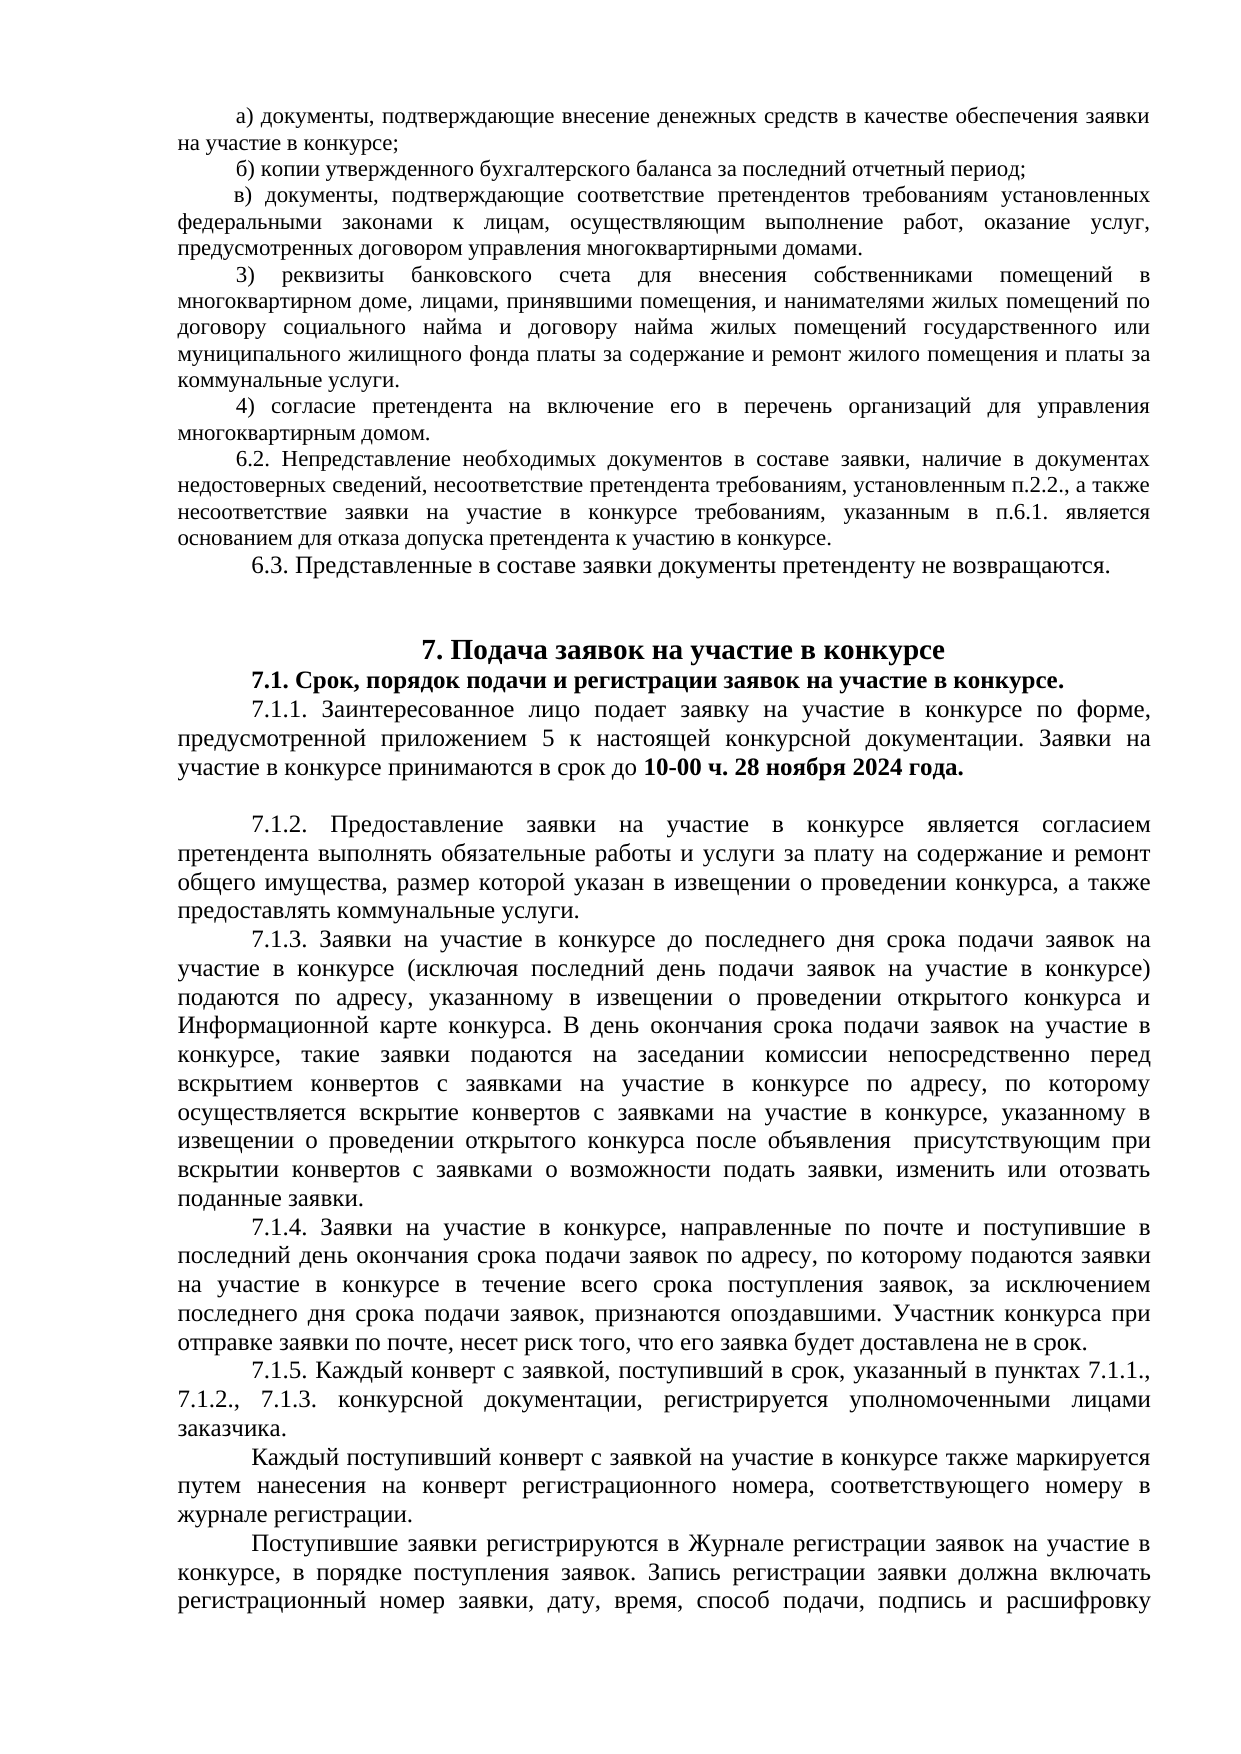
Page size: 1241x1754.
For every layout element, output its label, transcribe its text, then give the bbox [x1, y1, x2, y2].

text а) документы, подтверждающие внесение денежных средств в качестве обеспечения заявки на участие в конкурсе; [177, 102, 1152, 155]
list 7.1.5. Каждый конверт с заявкой, поступивший в срок, указанный в пунктах 7.1.1., 7.1.2., 7.1.3. конкурсной документации, регистрируется уполномоченными лицами заказчика. [177, 1356, 1152, 1442]
text в) документы, подтверждающие соответствие претендентов требованиям установленных федеральными законами к лицам, осуществляющим выполнение работ, оказание услуг, предусмотренных договором управления многоквартирными домами. [177, 182, 1152, 261]
list 7.1.4. Заявки на участие в конкурсе, направленные по почте и поступившие в последний день окончания срока подачи заявок по адресу, по которому подаются заявки на участие в конкурсе в течение всего срока поступления заявок, за исключением последнего дня срока подачи заявок, признаются опоздавшими. Участник конкурса при отправке заявки по почте, несет риск того, что его заявка будет доставлена не в срок. [177, 1212, 1152, 1356]
list 7.1.1. Заинтересованное лицо подает заявку на участие в конкурсе по форме, предусмотренной приложением 5 к настоящей конкурсной документации. Заявки на участие в конкурсе принимаются в срок до 10-00 ч. 28 ноября 2024 года. [177, 694, 1152, 781]
text 4) согласие претендента на включение его в перечень организаций для управления многоквартирным домом. [177, 392, 1152, 445]
text 7.1. Срок, порядок подачи и регистрации заявок на участие в конкурсе. [177, 666, 1152, 694]
list 7.1.2. Предоставление заявки на участие в конкурсе является согласием претендента выполнять обязательные работы и услуги за плату на содержание и ремонт общего имущества, размер которой указан в извещении о проведении конкурса, а также предоставлять коммунальные услуги. [177, 809, 1152, 924]
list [177, 1528, 1152, 1614]
list 7.1.3. Заявки на участие в конкурсе до последнего дня срока подачи заявок на участие в конкурсе (исключая последний день подачи заявок на участие в конкурсе) подаются по адресу, указанному в извещении о проведении открытого конкурса и Информационной карте конкурса. В день окончания срока подачи заявок на участие в конкурсе, такие заявки подаются на заседании комиссии непосредственно перед вскрытием конвертов с заявками на участие в конкурсе по адресу, по которому осуществляется вскрытие конвертов с заявками на участие в конкурсе, указанному в извещении о проведении открытого конкурса после объявления присутствующим при вскрытии конвертов с заявками о возможности подать заявки, изменить или отозвать поданные заявки. [177, 924, 1152, 1212]
list Каждый поступивший конверт с заявкой на участие в конкурсе также маркируется путем нанесения на конверт регистрационного номера, соответствующего номеру в журнале регистрации. [177, 1442, 1152, 1528]
text 3) реквизиты банковского счета для внесения собственниками помещений в многоквартирном доме, лицами, принявшими помещения, и нанимателями жилых помещений по договору социального найма и договору найма жилых помещений государственного или муниципального жилищного фонда платы за содержание и ремонт жилого помещения и платы за коммунальные услуги. [177, 261, 1152, 392]
text б) копии утвержденного бухгалтерского баланса за последний отчетный период; [177, 155, 1152, 182]
text 6.2. Непредставление необходимых документов в составе заявки, наличие в документах недостоверных сведений, несоответствие претендента требованиям, установленным п.2.2., а также несоответствие заявки на участие в конкурсе требованиям, указанным в п.6.1. является основанием для отказа допуска претендента к участию в конкурсе. [177, 445, 1152, 551]
text 7. Подача заявок на участие в конкурсе [177, 632, 1152, 666]
list 6.3. Представленные в составе заявки документы претенденту не возвращаются. [177, 551, 1152, 579]
